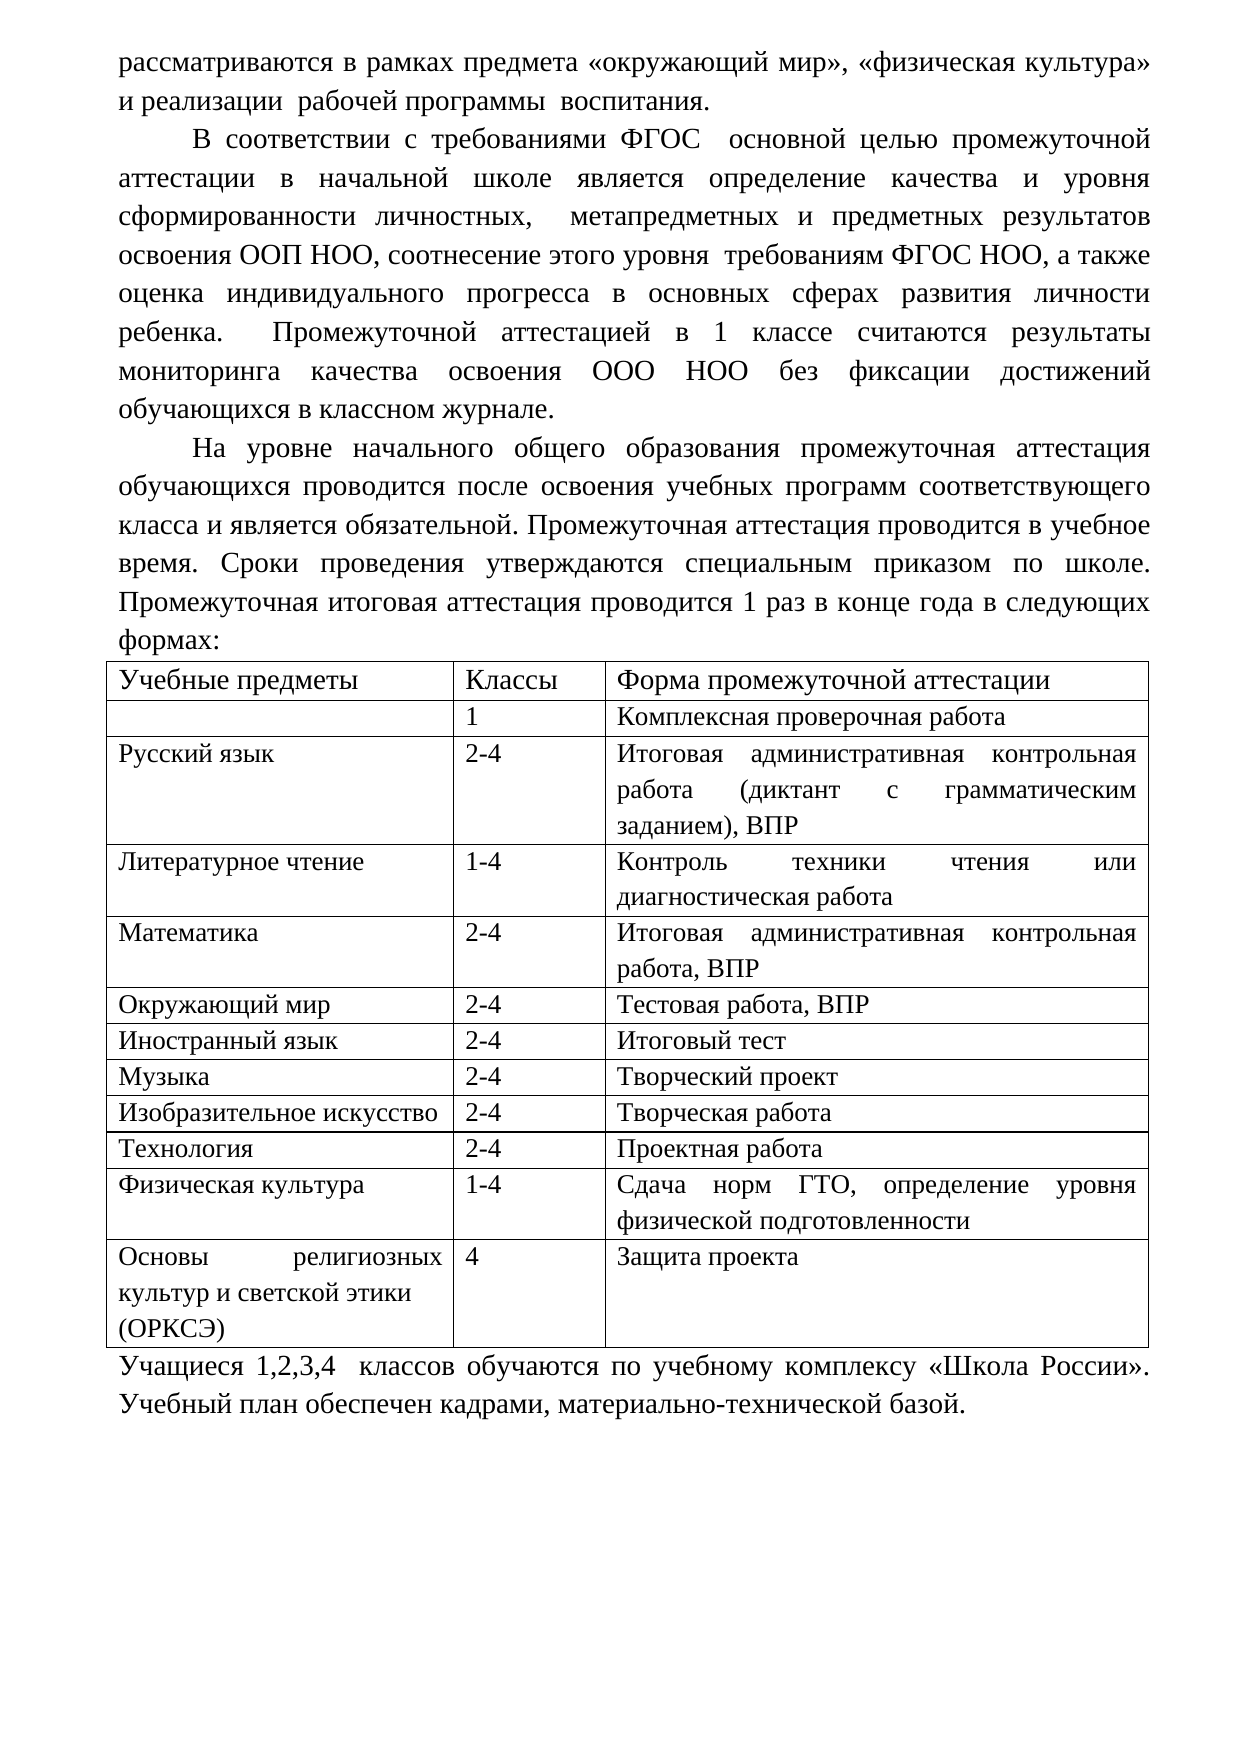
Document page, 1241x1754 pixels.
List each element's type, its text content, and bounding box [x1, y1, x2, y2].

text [118, 44, 1152, 116]
table_cell 1-4 [454, 1169, 605, 1239]
table_cell 1 [454, 701, 605, 736]
table_cell [107, 701, 453, 736]
table_cell Математика [107, 917, 453, 987]
table_cell 2-4 [454, 988, 605, 1023]
table_cell 2-4 [454, 1060, 605, 1095]
table_cell Итоговый тест [606, 1024, 1148, 1059]
text Учащиеся 1,2,3,4 классов обучаются по учебному комплексу «Школа России». Учебный план обеспечен кадрами, материально-технической базой. [118, 1348, 1152, 1420]
table_cell Физическая культура [107, 1169, 453, 1239]
table_cell Литературное чтение [107, 845, 453, 916]
table_cell Окружающий мир [107, 988, 453, 1023]
text В соответствии с требованиями ФГОС основной целью промежуточной аттестации в начальной школе является определение качества и уровня сформированности личностных, метапредметных и предметных результатов освоения ООП НОО, соотнесение этого уровня требованиям ФГОС НОО, а также оценка индивидуального прогресса в основных сферах развития личности ребенка. Промежуточной аттестацией в 1 классе считаются результаты мониторинга качества освоения ООО НОО без фиксации достижений обучающихся в классном журнале. [118, 121, 1152, 425]
table_cell Русский язык [107, 737, 453, 844]
table_cell Защита проекта [606, 1240, 1148, 1347]
table_header Учебные предметы [107, 662, 453, 699]
table_cell 4 [454, 1240, 605, 1347]
table_cell 2-4 [454, 917, 605, 987]
table_cell Итоговая административная контрольная работа (диктант с грамматическим заданием), ВПР [606, 737, 1148, 844]
table_cell Технология [107, 1133, 453, 1167]
table_cell 2-4 [454, 1133, 605, 1167]
table_cell Итоговая административная контрольная работа, ВПР [606, 917, 1148, 987]
table_cell Изобразительное искусство [107, 1096, 453, 1131]
table_cell Основы религиозных культур и светской этики (ОРКСЭ) [107, 1240, 453, 1347]
table_cell 2-4 [454, 737, 605, 844]
table_header Классы [454, 662, 605, 699]
text На уровне начального общего образования промежуточная аттестация обучающихся проводится после освоения учебных программ соответствующего класса и является обязательной. Промежуточная аттестация проводится в учебное время. Сроки проведения утверждаются специальным приказом по школе. Промежуточная итоговая аттестация проводится 1 раз в конце года в следующих формах: [118, 430, 1152, 656]
table_cell Тестовая работа, ВПР [606, 988, 1148, 1023]
table_cell Комплексная проверочная работа [606, 701, 1148, 736]
table_cell 2-4 [454, 1024, 605, 1059]
table_cell Контроль техники чтения или диагностическая работа [606, 845, 1148, 916]
table_cell 1-4 [454, 845, 605, 916]
table_header Форма промежуточной аттестации [606, 662, 1148, 699]
table_cell Творческий проект [606, 1060, 1148, 1095]
table_cell Сдача норм ГТО, определение уровня физической подготовленности [606, 1169, 1148, 1239]
table_cell 2-4 [454, 1096, 605, 1131]
table_cell Проектная работа [606, 1133, 1148, 1167]
table_cell Иностранный язык [107, 1024, 453, 1059]
table_cell Музыка [107, 1060, 453, 1095]
table_cell Творческая работа [606, 1096, 1148, 1131]
